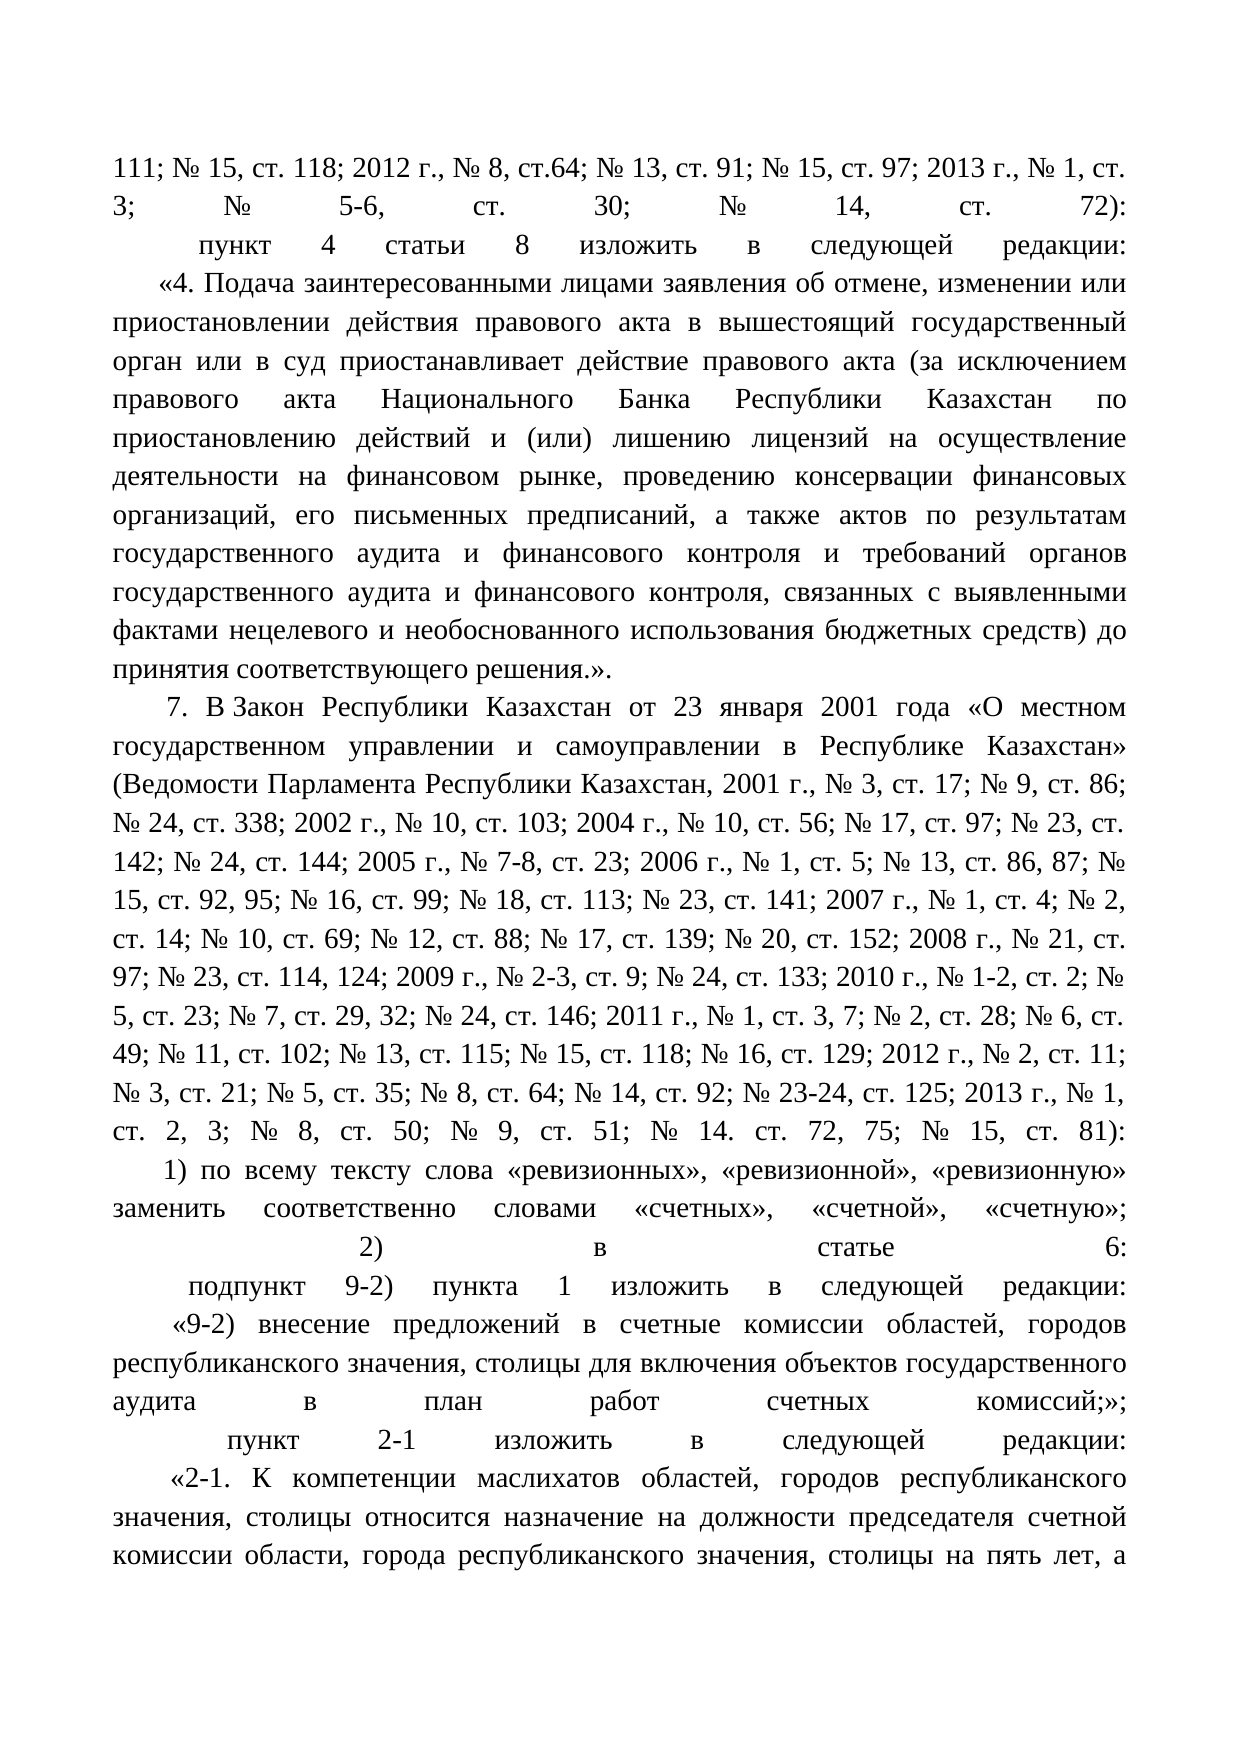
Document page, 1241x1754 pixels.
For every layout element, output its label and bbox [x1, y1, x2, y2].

text [112, 689, 1128, 1571]
text [112, 150, 1128, 684]
